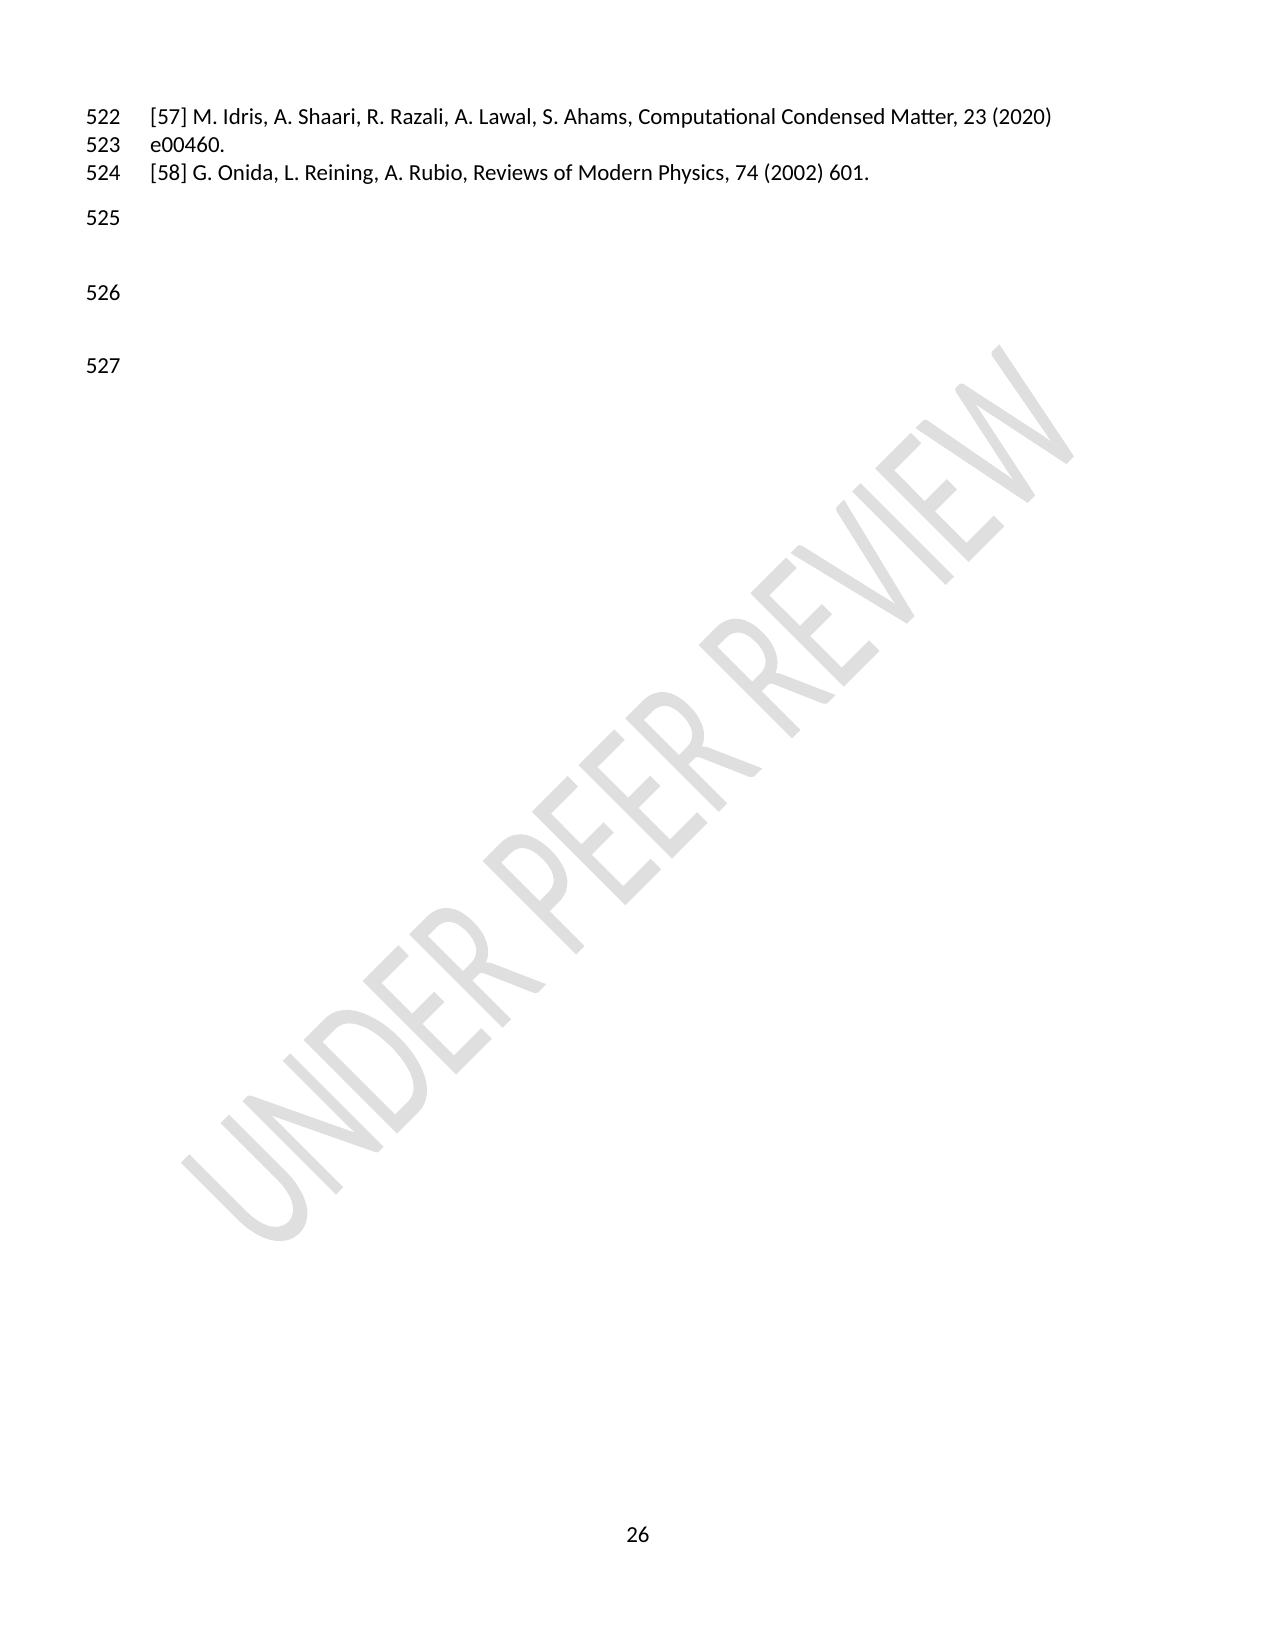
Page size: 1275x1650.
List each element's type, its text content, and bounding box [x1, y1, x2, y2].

text [57] M. Idris, A. Shaari, R. Razali, A. Lawal, S. Ahams, Computational Condensed Matter, 23 (2020) e00460. [150, 102, 1125, 158]
text [58] G. Onida, L. Reining, A. Rubio, Reviews of Modern Physics, 74 (2002) 601. [150, 158, 1125, 186]
